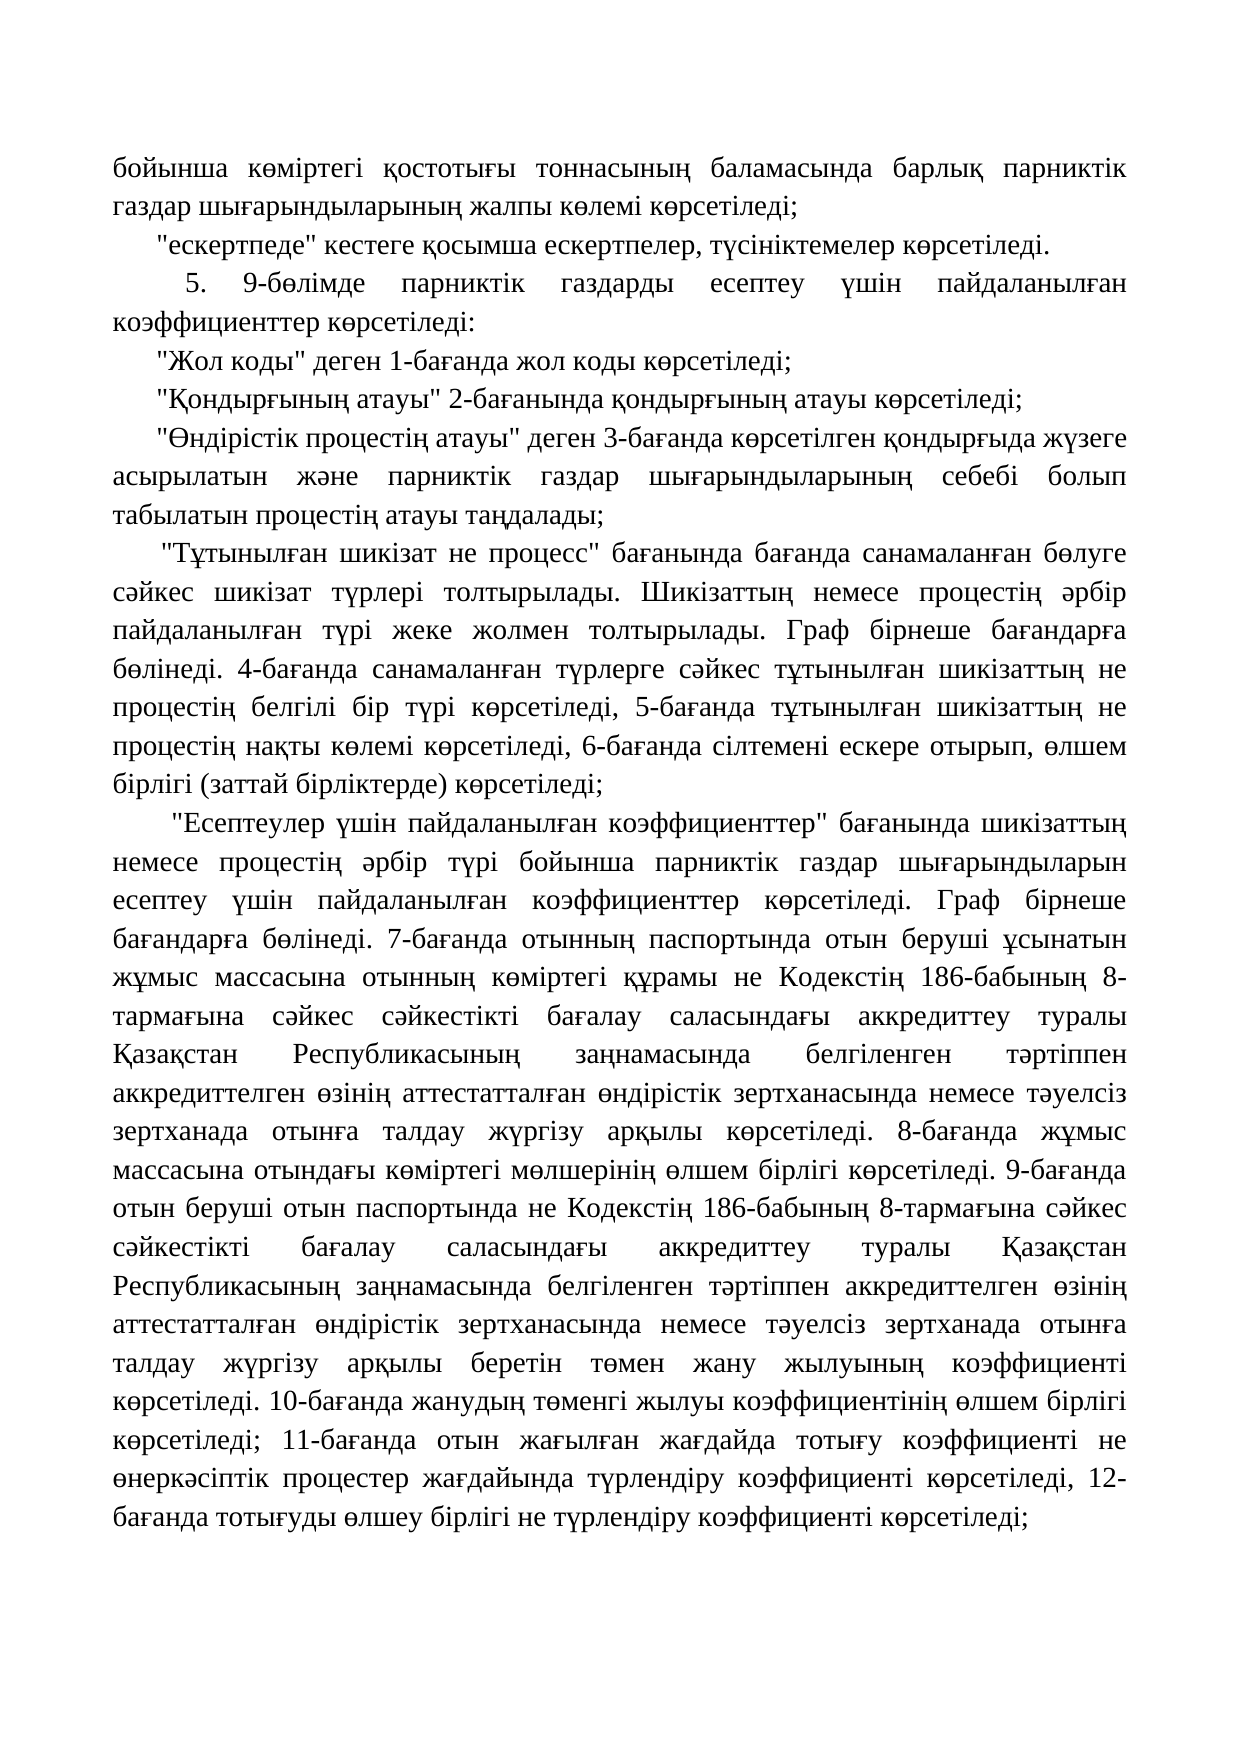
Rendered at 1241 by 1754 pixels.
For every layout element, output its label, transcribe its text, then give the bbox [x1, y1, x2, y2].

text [112, 150, 1128, 222]
text "Тұтынылған шикізат не процесс" бағанында бағанда санамаланған бөлуге сәйкес шикізат түрлері толтырылады. Шикізаттың немесе процестің әрбір пайдаланылған түрі жеке жолмен толтырылады. Граф бірнеше бағандарға бөлінеді. 4-бағанда санамаланған түрлерге сәйкес тұтынылған шикізаттың не процестің белгілі бір түрі көрсетіледі, 5-бағанда тұтынылған шикізаттың не процестің нақты көлемі көрсетіледі, 6-бағанда сілтемені ескере отырып, өлшем бірлігі (заттай бірліктерде) көрсетіледі; [112, 535, 1128, 800]
text 5. 9-бөлімде парниктік газдарды есептеу үшін пайдаланылған коэффициенттер көрсетіледі: [112, 266, 1128, 338]
text "Есептеулер үшін пайдаланылған коэффициенттер" бағанында шикізаттың немесе процестің әрбір түрі бойынша парниктік газдар шығарындыларын есептеу үшін пайдаланылған коэффициенттер көрсетіледі. Граф бірнеше бағандарға бөлінеді. 7-бағанда отынның паспортында отын беруші ұсынатын жұмыс массасына отынның көміртегі құрамы не Кодекстің 186-бабының 8-тармағына сәйкес сәйкестікті бағалау саласындағы аккредиттеу туралы Қазақстан Республикасының заңнамасында белгіленген тәртіппен аккредиттелген өзінің аттестатталған өндірістік зертханасында немесе тәуелсіз зертханада отынға талдау жүргізу арқылы көрсетіледі. 8-бағанда жұмыс массасына отындағы көміртегі мөлшерінің өлшем бірлігі көрсетіледі. 9-бағанда отын беруші отын паспортында не Кодекстің 186-бабының 8-тармағына сәйкес сәйкестікті бағалау саласындағы аккредиттеу туралы Қазақстан Республикасының заңнамасында белгіленген тәртіппен аккредиттелген өзінің аттестатталған өндірістік зертханасында немесе тәуелсіз зертханада отынға талдау жүргізу арқылы беретін төмен жану жылуының коэффициенті көрсетіледі. 10-бағанда жанудың төменгі жылуы коэффициентінің өлшем бірлігі көрсетіледі; 11-бағанда отын жағылған жағдайда тотығу коэффициенті не өнеркәсіптік процестер жағдайында түрлендіру коэффициенті көрсетіледі, 12-бағанда тотығуды өлшеу бірлігі не түрлендіру коэффициенті көрсетіледі; [112, 805, 1128, 1532]
text "Қондырғының атауы" 2-бағанында қондырғының атауы көрсетіледі; [112, 381, 1128, 415]
text "Жол коды" деген 1-бағанда жол коды көрсетіледі; [112, 343, 1128, 376]
text "Өндірістік процестің атауы" деген 3-бағанда көрсетілген қондырғыда жүзеге асырылатын және парниктік газдар шығарындыларының себебі болып табылатын процестің атауы таңдалады; [112, 420, 1128, 530]
text "ескертпеде" кестеге қосымша ескертпелер, түсініктемелер көрсетіледі. [112, 227, 1128, 261]
